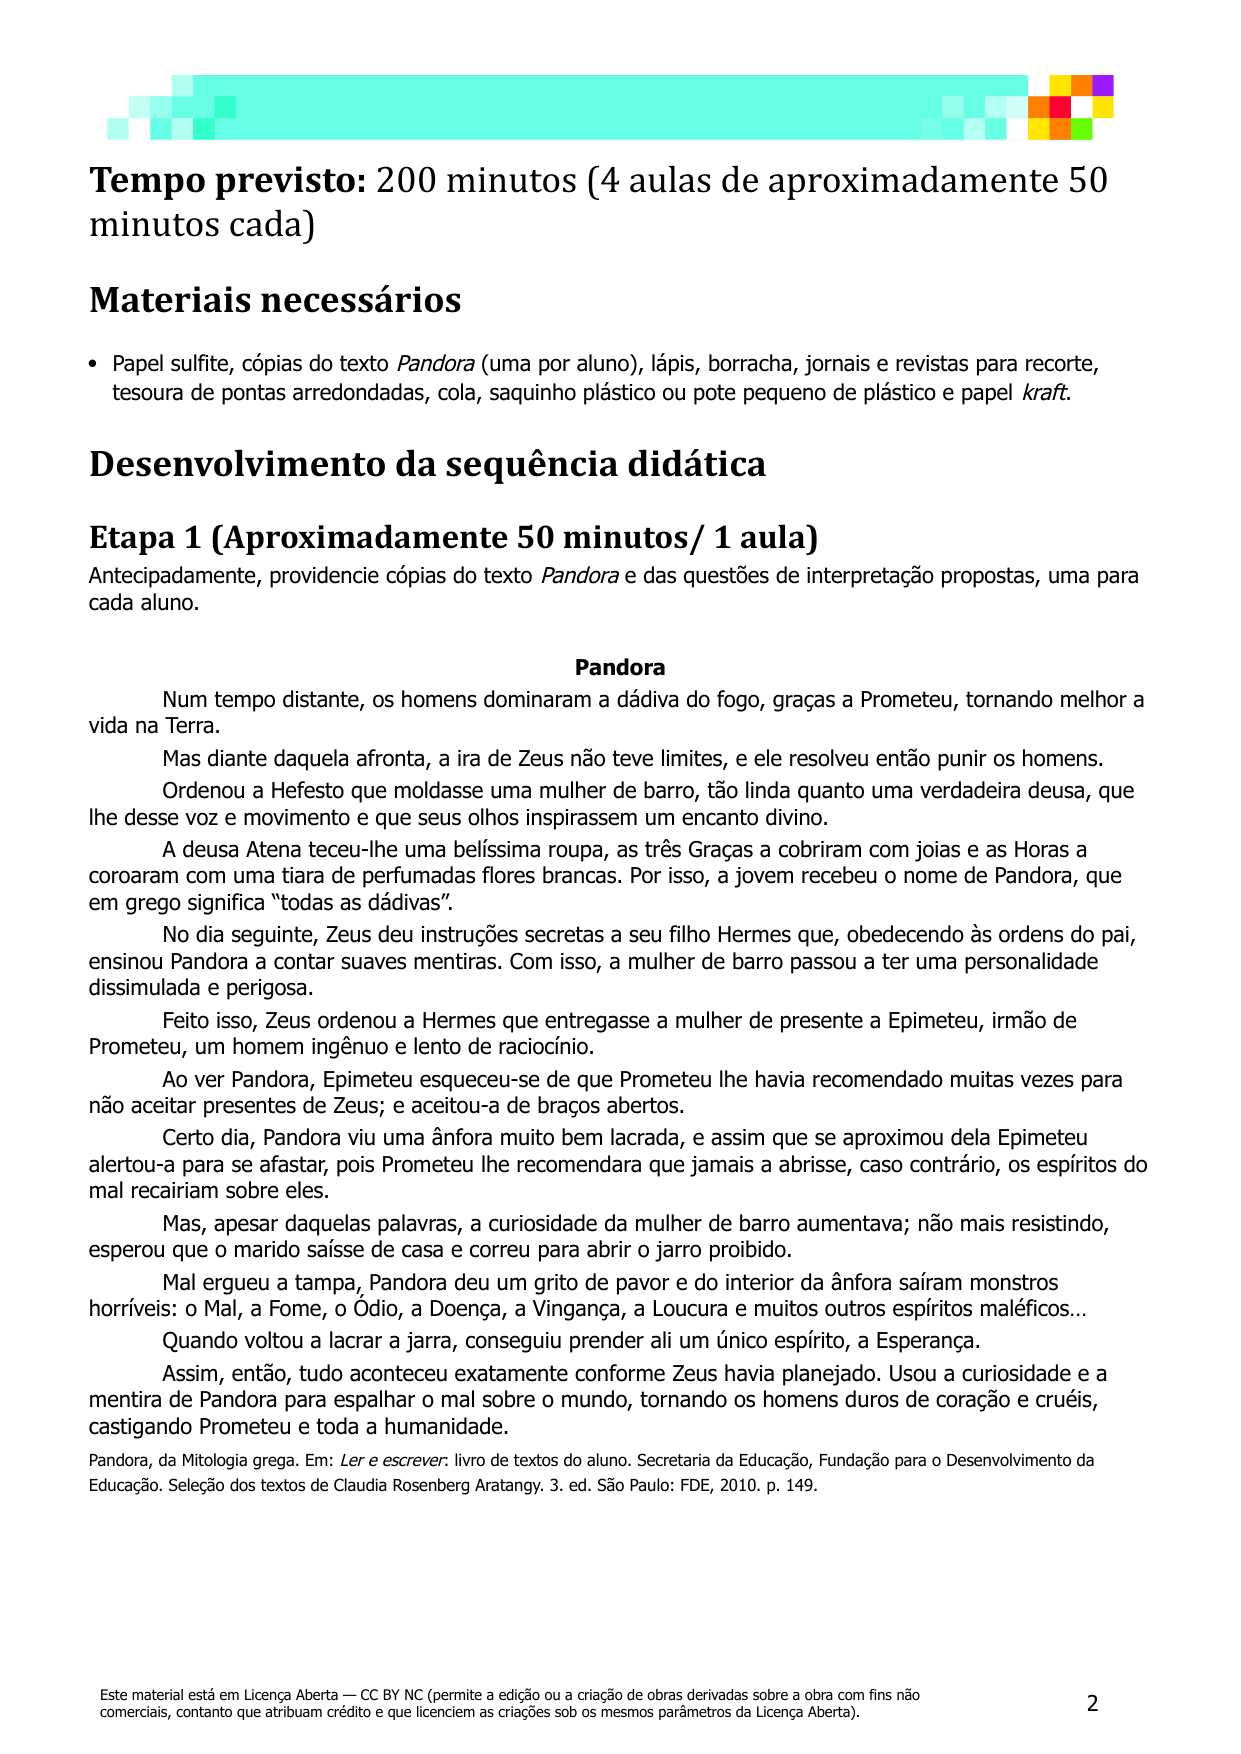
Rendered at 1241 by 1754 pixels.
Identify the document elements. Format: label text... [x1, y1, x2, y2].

list Papel sulfite, cópias do texto Pandora (uma por aluno), lápis, borracha, jornais e revistas para recorte, tesoura de pontas arredondadas, cola, saquinho plástico ou pote pequeno de plástico e papel kraft. [89, 348, 1152, 406]
text Ordenou a Hefesto que moldasse uma mulher de barro, tão linda quanto uma verdadeira deusa, que lhe desse voz e movimento e que seus olhos inspirassem um encanto divino. [89, 777, 1152, 830]
text Mas, apesar daquelas palavras, a curiosidade da mulher de barro aumentava; não mais resistindo, esperou que o marido saísse de casa e correu para abrir o jarro proibido. [89, 1209, 1152, 1262]
text Materiais necessários [89, 277, 1152, 321]
text No dia seguinte, Zeus deu instruções secretas a seu filho Hermes que, obedecendo às ordens do pai, ensinou Pandora a contar suaves mentiras. Com isso, a mulher de barro passou a ter uma personalidade dissimulada e perigosa. [89, 921, 1152, 1000]
text Certo dia, Pandora viu uma ânfora muito bem lacrada, e assim que se aproximou dela Epimeteu alertou-a para se afastar, pois Prometeu lhe recomendara que jamais a abrisse, caso contrário, os espíritos do mal recairiam sobre eles. [89, 1124, 1152, 1203]
text Desenvolvimento da sequência didática [89, 441, 1152, 484]
text Pandora, da Mitologia grega. Em: Ler e escrever: livro de textos do aluno. Secretaria da Educação, Fundação para o Desenvolvimento da Educação. Seleção dos textos de Claudia Rosenberg Aratangy. 3. ed. São Paulo: FDE, 2010. p. 149. [89, 1445, 1152, 1495]
text Quando voltou a lacrar a jarra, conseguiu prender ali um único espírito, a Esperança. [89, 1327, 1152, 1353]
text A deusa Atena teceu-lhe uma belíssima roupa, as três Graças a cobriram com joias e as Horas a coroaram com uma tiara de perfumadas flores brancas. Por isso, a jovem recebeu o nome de Pandora, que em grego significa “todas as dádivas”. [89, 836, 1152, 915]
picture [88, 75, 1114, 151]
text Assim, então, tudo aconteceu exatamente conforme Zeus havia planejado. Usou a curiosidade e a mentira de Pandora para espalhar o mal sobre o mundo, tornando os homens duros de coração e cruéis, castigando Prometeu e toda a humanidade. [89, 1359, 1152, 1439]
text Etapa 1 (Aproximadamente 50 minutos/ 1 aula) [89, 517, 1152, 556]
text Ao ver Pandora, Epimeteu esqueceu-se de que Prometeu lhe havia recomendado muitas vezes para não aceitar presentes de Zeus; e aceitou-a de braços abertos. [89, 1065, 1152, 1118]
text Mal ergueu a tampa, Pandora deu um grito de pavor e do interior da ânfora saíram monstros horríveis: o Mal, a Fome, o Ódio, a Doença, a Vingança, a Loucura e muitos outros espíritos maléficos… [89, 1268, 1152, 1321]
text Feito isso, Zeus ordenou a Hermes que entregasse a mulher de presente a Epimeteu, irmão de Prometeu, um homem ingênuo e lento de raciocínio. [89, 1006, 1152, 1059]
text Tempo previsto: 200 minutos (4 aulas de aproximadamente 50 minutos cada) [89, 157, 1152, 245]
text Num tempo distante, os homens dominaram a dádiva do fogo, graças a Prometeu, tornando melhor a vida na Terra. [89, 686, 1152, 738]
text Pandora [89, 653, 1152, 679]
text Antecipadamente, providencie cópias do texto Pandora e das questões de interpretação propostas, uma para cada aluno. [89, 562, 1152, 615]
text Mas diante daquela afronta, a ira de Zeus não teve limites, e ele resolveu então punir os homens. [89, 744, 1152, 771]
